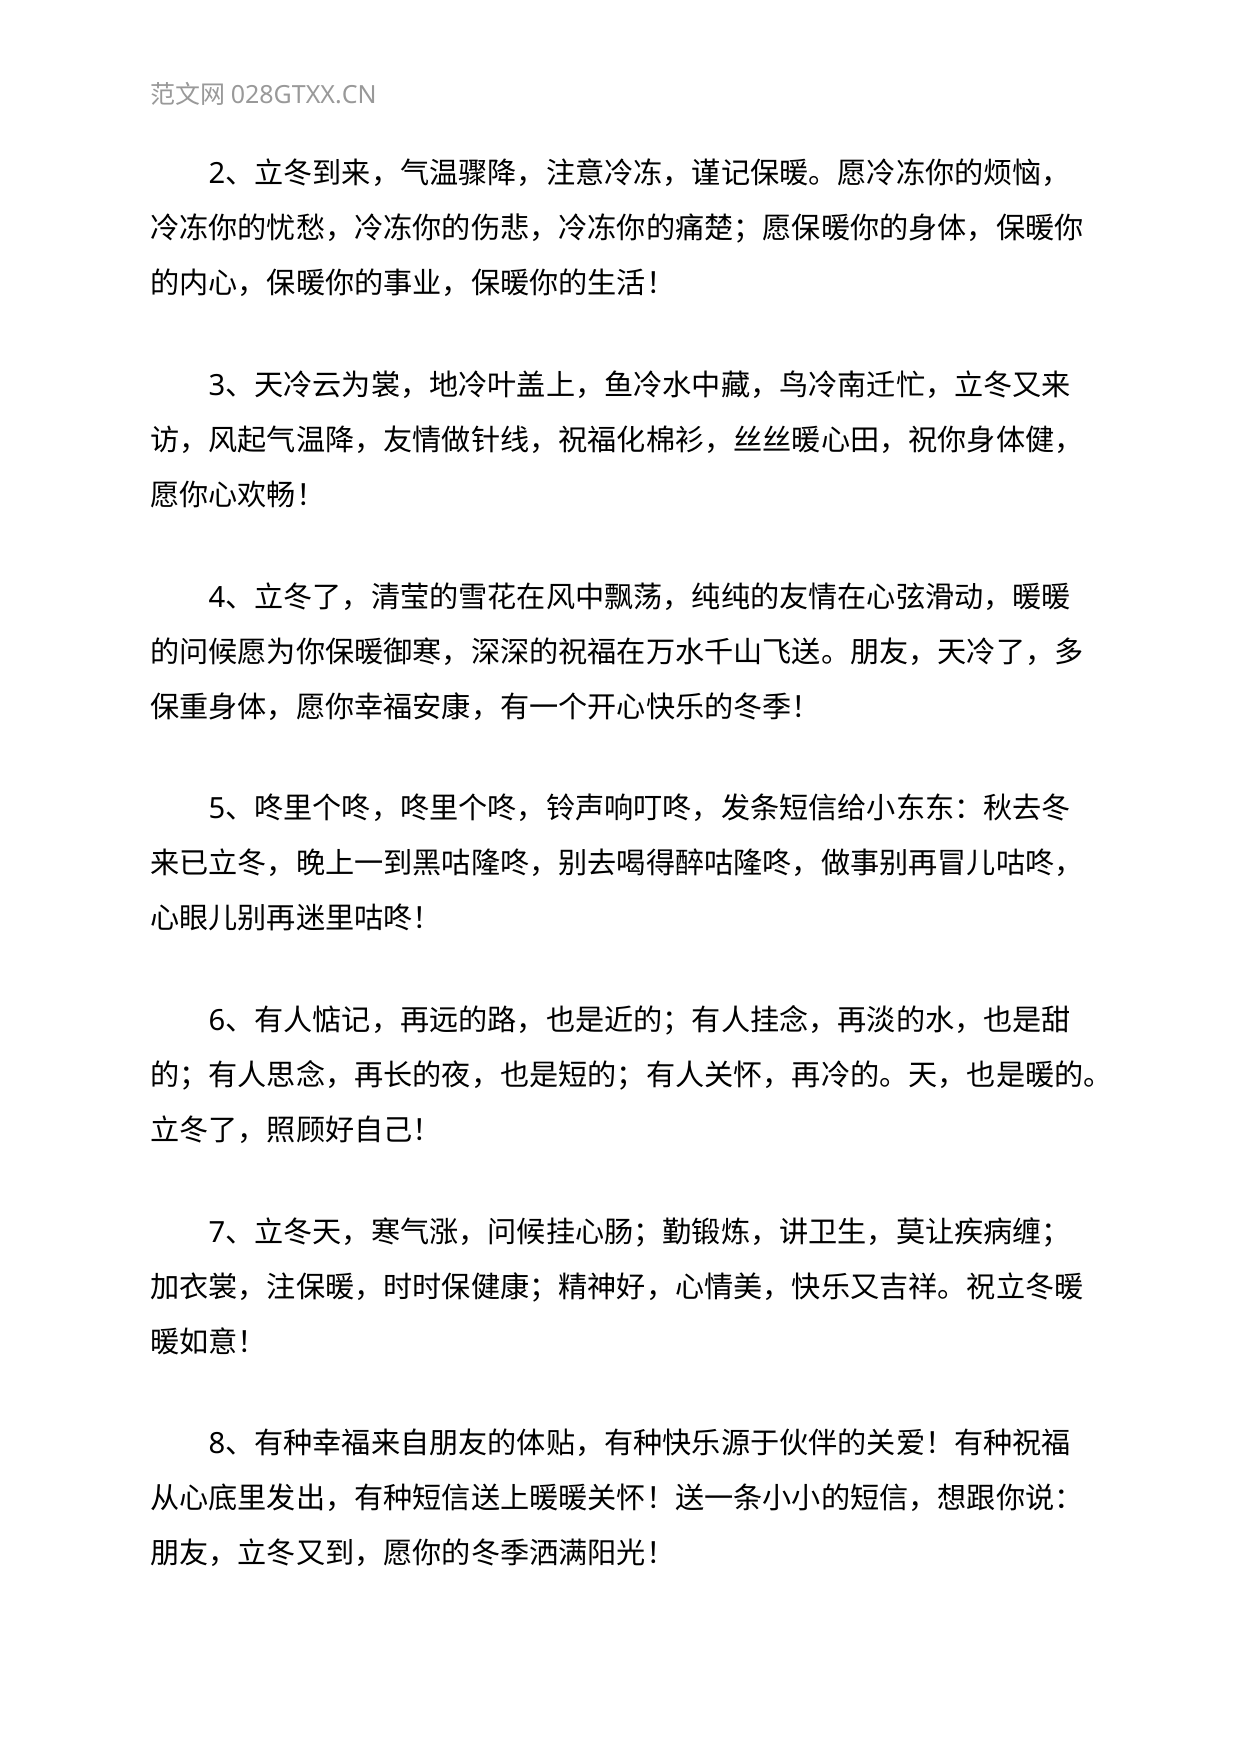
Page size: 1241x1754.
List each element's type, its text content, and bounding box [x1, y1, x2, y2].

text 8、有种幸福来自朋友的体贴，有种快乐源于伙伴的关爱！有种祝福从心底里发出，有种短信送上暖暖关怀！送一条小小的短信，想跟你说：朋友，立冬又到，愿你的冬季洒满阳光！ [150, 1420, 1090, 1572]
text 7、立冬天，寒气涨，问候挂心肠；勤锻炼，讲卫生，莫让疾病缠；加衣裳，注保暖，时时保健康；精神好，心情美，快乐又吉祥。祝立冬暖暖如意！ [150, 1208, 1090, 1361]
text 4、立冬了，清莹的雪花在风中飘荡，纯纯的友情在心弦滑动，暖暖的问候愿为你保暖御寒，深深的祝福在万水千山飞送。朋友，天冷了，多保重身体，愿你幸福安康，有一个开心快乐的冬季！ [150, 573, 1090, 726]
text 2、立冬到来，气温骤降，注意冷冻，谨记保暖。愿冷冻你的烦恼，冷冻你的忧愁，冷冻你的伤悲，冷冻你的痛楚；愿保暖你的身体，保暖你的内心，保暖你的事业，保暖你的生活！ [150, 150, 1090, 302]
text 6、有人惦记，再远的路，也是近的；有人挂念，再淡的水，也是甜的；有人思念，再长的夜，也是短的；有人关怀，再冷的。天，也是暖的。立冬了，照顾好自己！ [150, 997, 1090, 1149]
text 3、天冷云为裳，地冷叶盖上，鱼冷水中藏，鸟冷南迁忙，立冬又来访，风起气温降，友情做针线，祝福化棉衫，丝丝暖心田，祝你身体健，愿你心欢畅！ [150, 362, 1090, 514]
text 5、咚里个咚，咚里个咚，铃声响叮咚，发条短信给小东东：秋去冬来已立冬，晚上一到黑咕隆咚，别去喝得醉咕隆咚，做事别再冒儿咕咚，心眼儿别再迷里咕咚！ [150, 785, 1090, 937]
